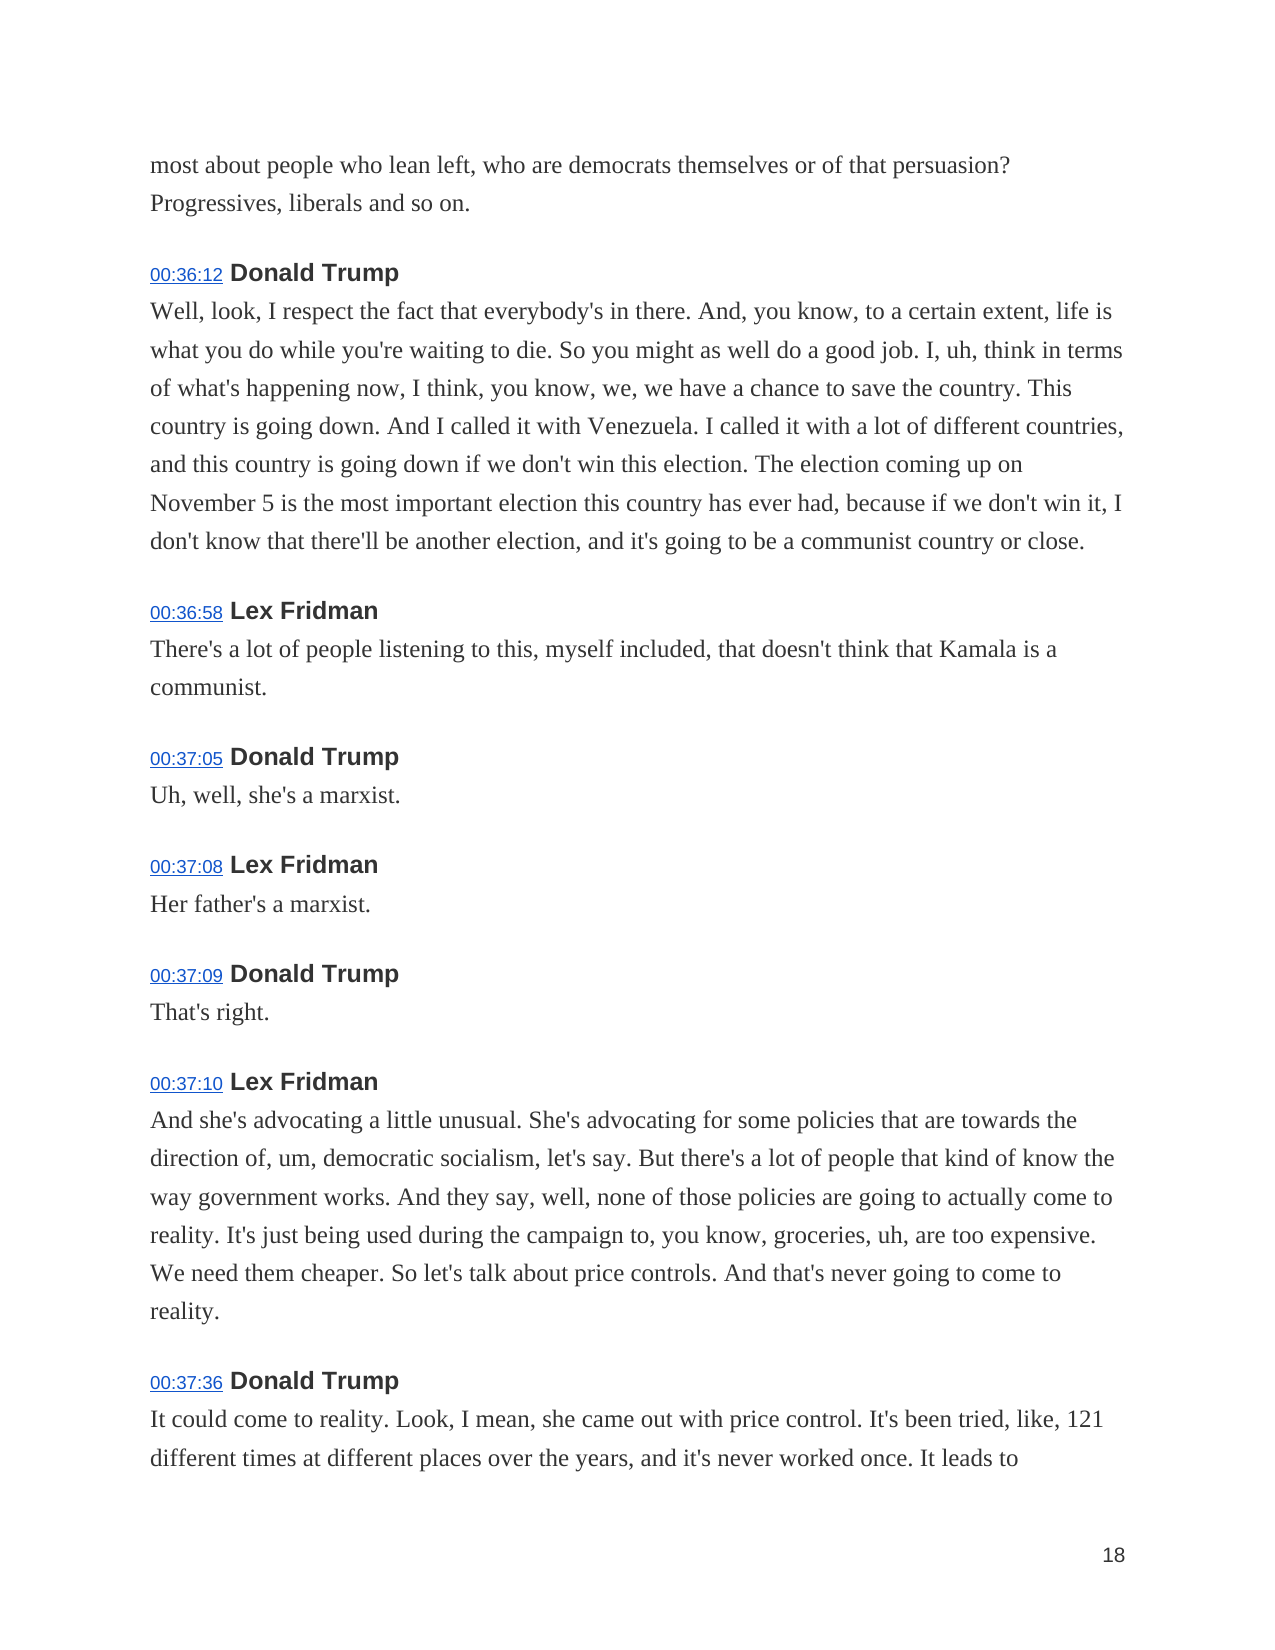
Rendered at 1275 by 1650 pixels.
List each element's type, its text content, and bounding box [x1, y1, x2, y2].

text 00:37:10 Lex Fridman [150, 1067, 1125, 1096]
text That's right. [150, 997, 1125, 1026]
text 00:36:58 Lex Fridman [150, 596, 1125, 624]
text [150, 150, 1125, 217]
text 00:37:05 Donald Trump [150, 742, 1125, 771]
text And she's advocating a little unusual. She's advocating for some policies that are towards the direction of, um, democratic socialism, let's say. But there's a lot of people that kind of know the way government works. And they say, well, none of those policies are going to actually come to reality. It's just being used during the campaign to, you know, groceries, uh, are too expensive. We need them cheaper. So let's talk about price controls. And that's never going to come to reality. [150, 1105, 1125, 1325]
text Uh, well, she's a marxist. [150, 781, 1125, 809]
text 00:37:09 Donald Trump [150, 959, 1125, 987]
text 00:37:36 Donald Trump [150, 1366, 1125, 1395]
text 00:36:12 Donald Trump [150, 258, 1125, 287]
text Her father's a marxist. [150, 889, 1125, 917]
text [150, 1404, 1125, 1472]
text Well, look, I respect the fact that everybody's in there. And, you know, to a certain extent, life is what you do while you're waiting to die. So you might as well do a good job. I, uh, think in terms of what's happening now, I think, you know, we, we have a chance to save the country. This country is going down. And I called it with Venezuela. I called it with a lot of different countries, and this country is going down if we don't win this election. The election coming up on November 5 is the most important election this country has ever had, because if we don't win it, I don't know that there'll be another election, and it's going to be a communist country or close. [150, 296, 1125, 554]
text There's a lot of people listening to this, myself included, that doesn't think that Kamala is a communist. [150, 634, 1125, 701]
text 00:37:08 Lex Fridman [150, 851, 1125, 879]
